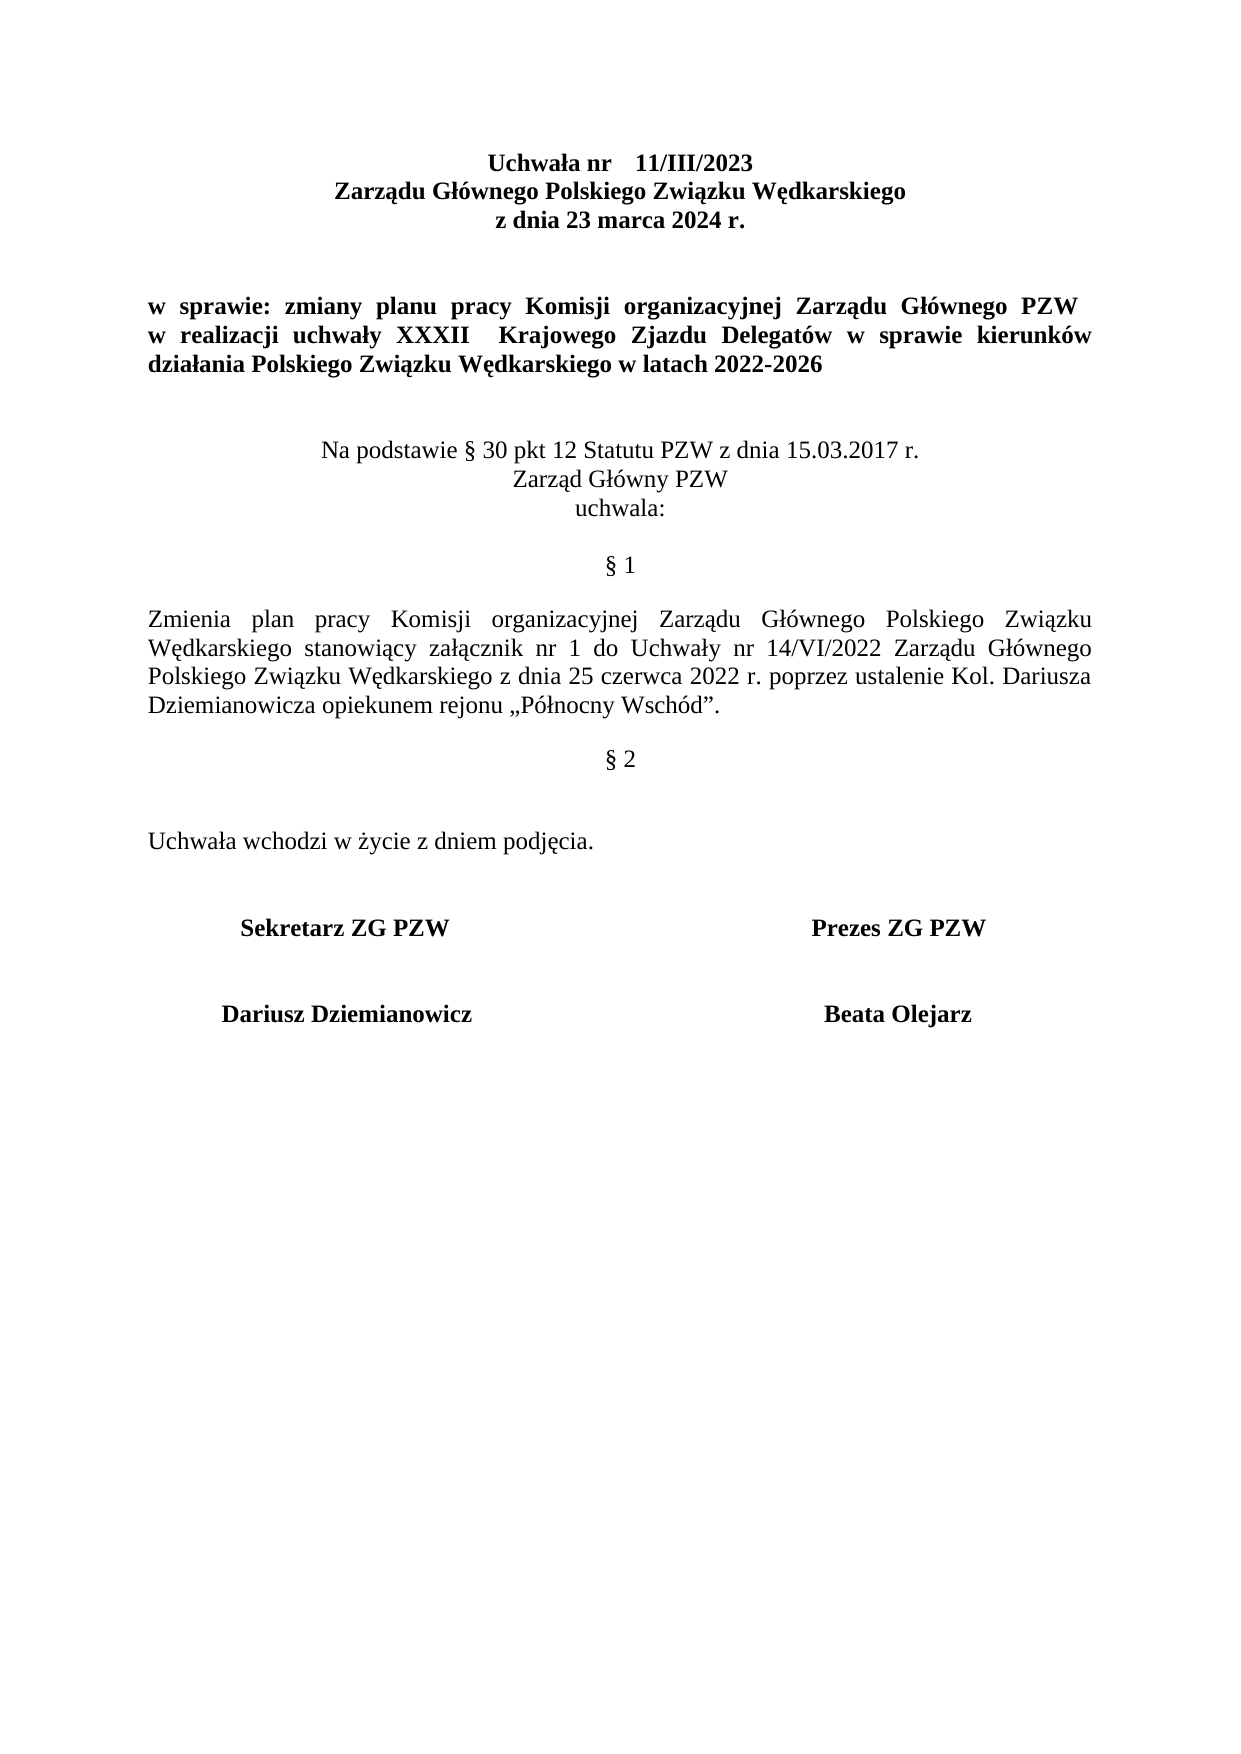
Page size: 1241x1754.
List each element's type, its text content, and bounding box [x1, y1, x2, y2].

text z dnia 23 marca 2024 r. [148, 205, 1093, 234]
text § 2 [148, 744, 1093, 773]
text Zarządu Głównego Polskiego Związku Wędkarskiego [148, 176, 1093, 205]
text Zmienia plan pracy Komisji organizacyjnej Zarządu Głównego Polskiego Związku Wędkarskiego stanowiący załącznik nr 1 do Uchwały nr 14/VI/2022 Zarządu Głównego Polskiego Związku Wędkarskiego z dnia 25 czerwca 2022 r. poprzez ustalenie Kol. Dariusza Dziemianowicza opiekunem rejonu „Północny Wschód”. [148, 604, 1093, 719]
text Sekretarz ZG PZW Prezes ZG PZW [148, 913, 1093, 941]
text uchwala: [148, 493, 1093, 521]
text Uchwała wchodzi w życie z dniem podjęcia. [148, 826, 1093, 855]
text Zarząd Główny PZW [148, 464, 1093, 493]
text Na podstawie § 30 pkt 12 Statutu PZW z dnia 15.03.2017 r. [148, 435, 1093, 464]
text Uchwała nr 11/III/2023 [148, 148, 1093, 176]
text w sprawie: zmiany planu pracy Komisji organizacyjnej Zarządu Głównego PZW w realizacji uchwały XXXII Krajowego Zjazdu Delegatów w sprawie kierunków działania Polskiego Związku Wędkarskiego w latach 2022-2026 [148, 291, 1093, 378]
text § 1 [148, 550, 1093, 579]
text Dariusz Dziemianowicz Beata Olejarz [148, 999, 1093, 1028]
